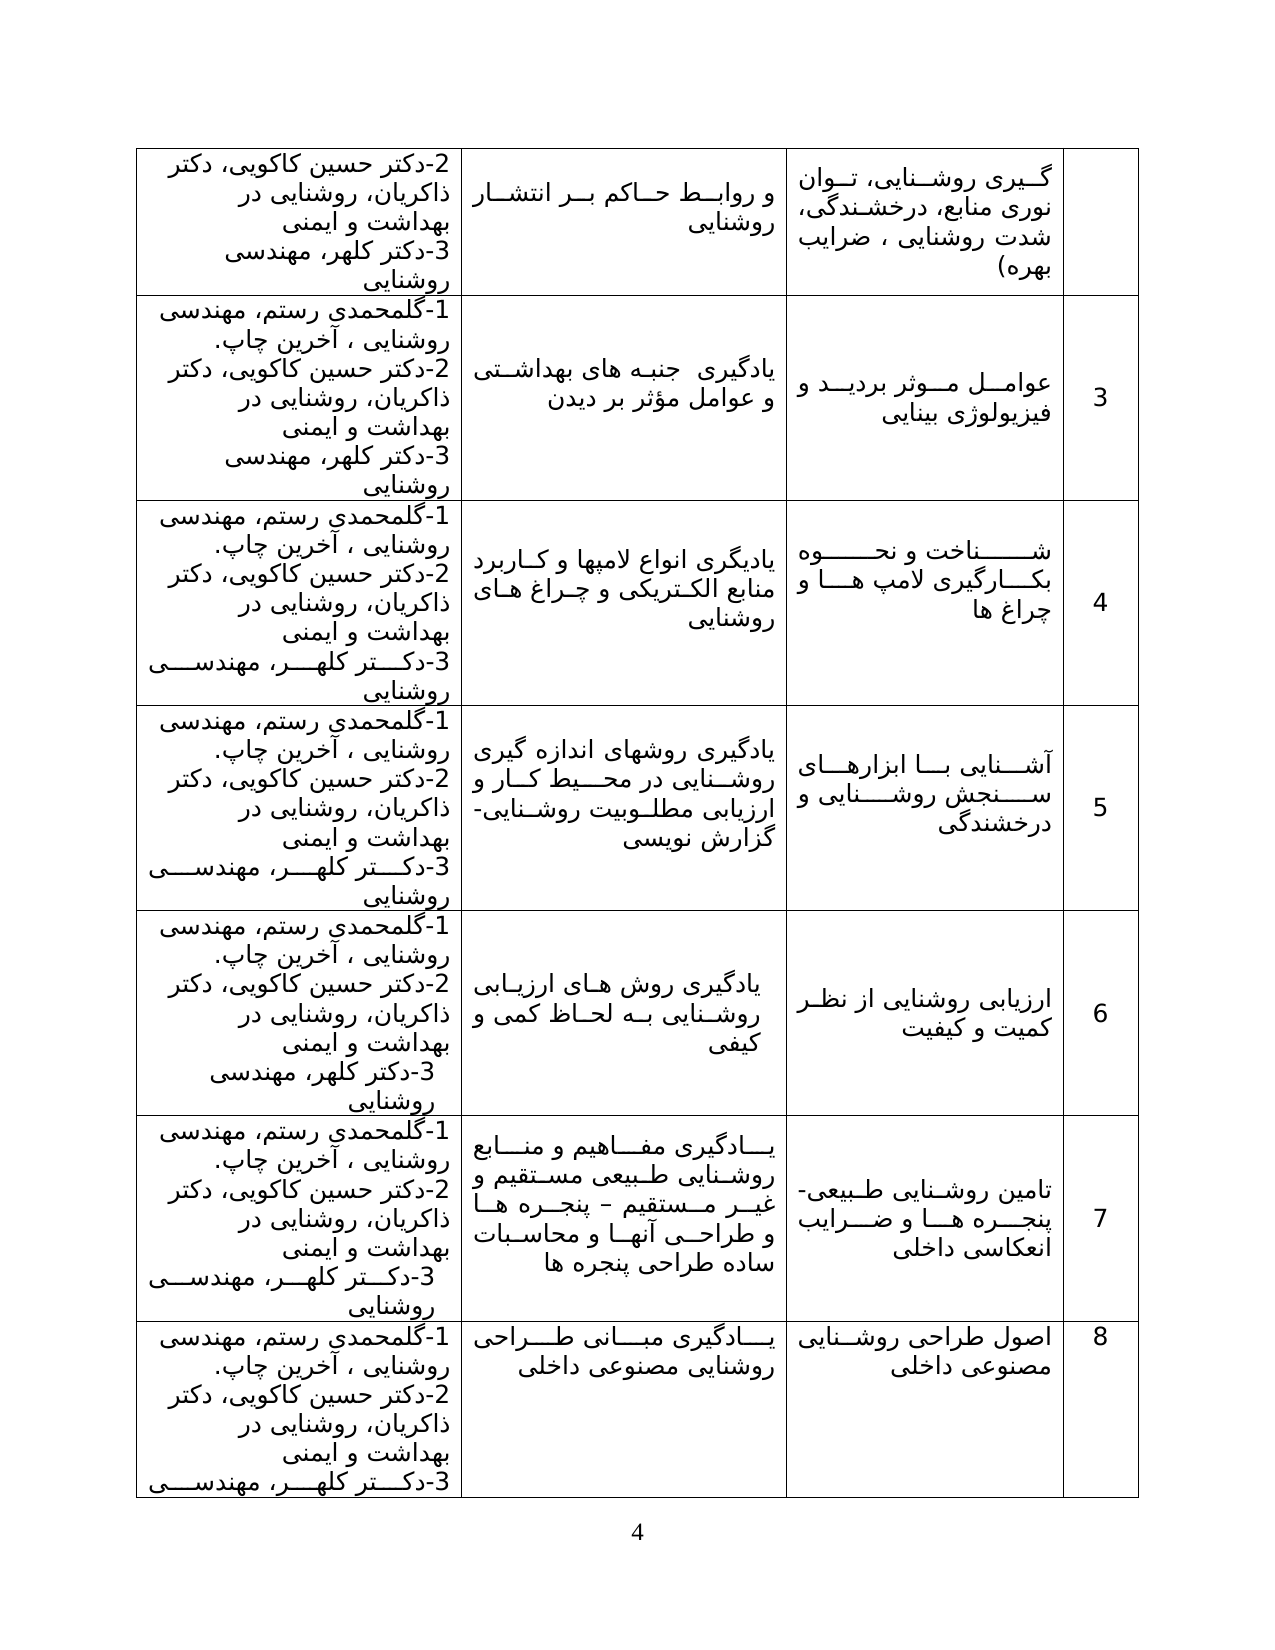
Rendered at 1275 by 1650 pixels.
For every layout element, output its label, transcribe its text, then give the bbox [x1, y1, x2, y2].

table_cell 1-گلمحمدی رستم، مهندسی روشنایی ، آخرین چاپ. 2-دکتر حسین کاکویی، دکتر ذاکریان، روشنایی در بهداشت و ایمنی 3-دکتر کلهر، مهندسی روشنایی [137, 911, 461, 1115]
table_cell عوامل موثر بردید و فیزیولوژی بینایی [787, 296, 1063, 500]
table_cell یادگیری مفاهیم و منابع روشنایی طبیعی مستقیم و غیــر مــستقیم – پنجــره هــا و طراحــی آنهــا و محاسبات ساده طراحی پنجره ها [462, 1116, 786, 1321]
table_cell یادگیری روشهای اندازه گیری روشنایی در محـیط کار و ارزیابی مطلوبیت روشنایی- گزارش نویسی [462, 706, 786, 910]
table_cell 1-گلمحمدی رستم، مهندسی روشنایی ، آخرین چاپ. 2-دکتر حسین کاکویی، دکتر ذاکریان، روشنایی در بهداشت و ایمنی 3-دکتر کلهر، مهندسی روشنایی [137, 296, 461, 500]
table_cell ارزیابی روشنایی از نظر کمیت و کیفیت [787, 911, 1063, 1115]
table_cell 1-گلمحمدی رستم، مهندسی روشنایی ، آخرین چاپ. 2-دکتر حسین کاکویی، دکتر ذاکریان، روشنایی در بهداشت و ایمنی 3-دکتر کلهر، مهندسی روشنایی [137, 706, 461, 910]
table_cell 5 [1064, 706, 1138, 910]
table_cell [137, 1322, 461, 1497]
table_cell شناخت و نحوه بکارگیری لامپ ها و چراغ ها [787, 501, 1063, 705]
table_cell آشنایی با ابزارهای سنجش روشنایی و درخشندگی [787, 706, 1063, 910]
table_cell 7 [1064, 1116, 1138, 1321]
table_cell 1-گلمحمدی رستم، مهندسی روشنایی ، آخرین چاپ. 2-دکتر حسین کاکویی، دکتر ذاکریان، روشنایی در بهداشت و ایمنی 3-دکتر کلهر، مهندسی روشنایی [137, 1116, 461, 1321]
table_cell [462, 149, 786, 294]
table_cell 6 [1064, 911, 1138, 1115]
table_cell یادیگری انواع لامپها و کاربرد منابع الکتریکی و چراغ های روشنایی [462, 501, 786, 705]
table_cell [787, 1322, 1063, 1497]
table_cell 8 [1064, 1322, 1138, 1497]
table_cell 3 [1064, 296, 1138, 500]
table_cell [787, 149, 1063, 294]
table_cell 4 [1064, 501, 1138, 705]
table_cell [137, 149, 461, 294]
table_cell 2 [1064, 149, 1138, 294]
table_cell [462, 1322, 786, 1497]
table_cell یادگیری روش های ارزیابی روشنایی به لحاظ کمی و کیفی [462, 911, 786, 1115]
table_cell تامین روشنایی طبیعی-پنجره ها و ضرایب انعکاسی داخلی [787, 1116, 1063, 1321]
table_cell 1-گلمحمدی رستم، مهندسی روشنایی ، آخرین چاپ. 2-دکتر حسین کاکویی، دکتر ذاکریان، روشنایی در بهداشت و ایمنی 3-دکتر کلهر، مهندسی روشنایی [137, 501, 461, 705]
table_cell یادگیری جنبـه های بهداشتی و عوامل مؤثر بر دیدن [462, 296, 786, 500]
